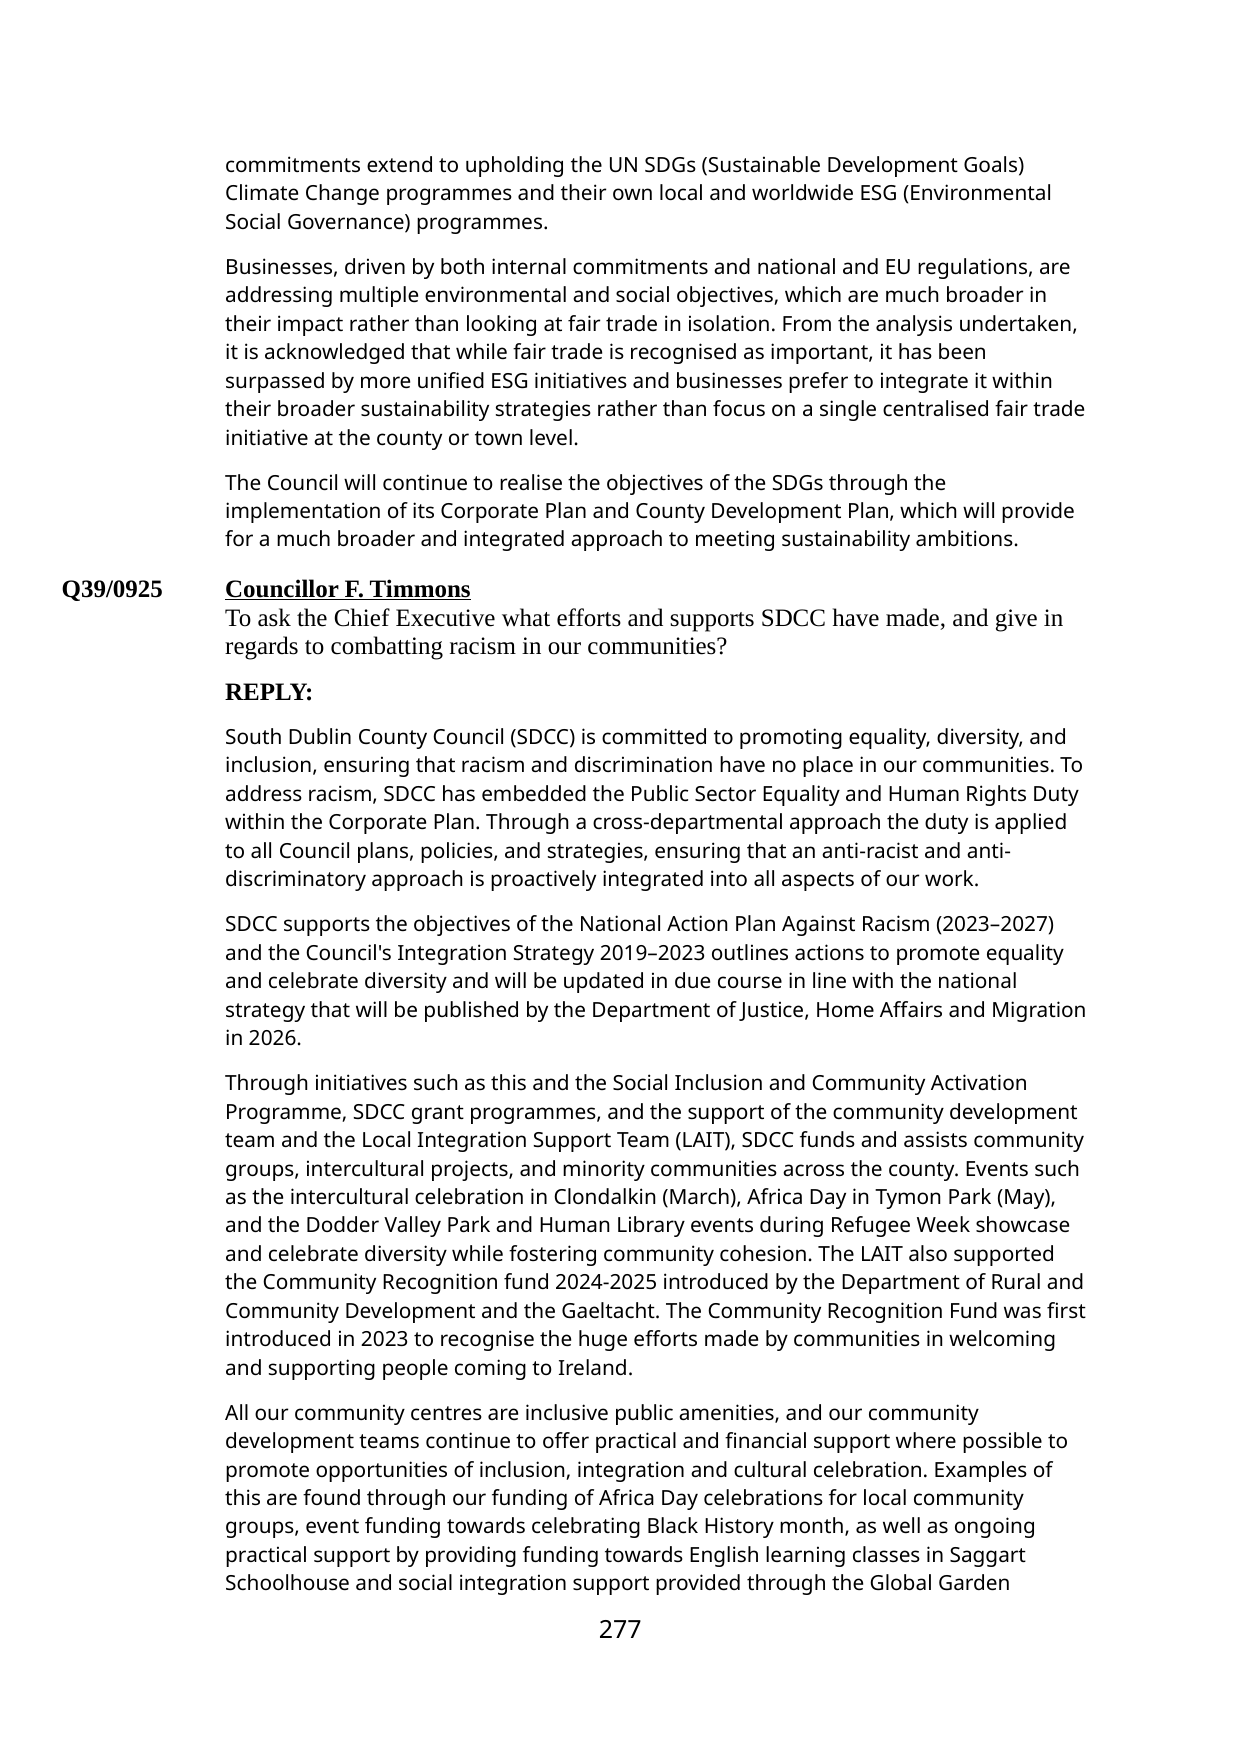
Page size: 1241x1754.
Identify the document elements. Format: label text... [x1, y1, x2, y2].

text SDCC supports the objectives of the National Action Plan Against Racism (2023–2027) and the Council's Integration Strategy 2019–2023 outlines actions to promote equality and celebrate diversity and will be updated in due course in line with the national strategy that will be published by the Department of Justice, Home Affairs and Migration in 2026. [225, 909, 1090, 1052]
text REPLY: [225, 677, 1090, 706]
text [225, 1398, 1090, 1597]
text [225, 150, 1090, 235]
text Businesses, driven by both internal commitments and national and EU regulations, are addressing multiple environmental and social objectives, which are much broader in their impact rather than looking at fair trade in isolation. From the analysis undertaken, it is acknowledged that while fair trade is recognised as important, it has been surpassed by more unified ESG initiatives and businesses prefer to integrate it within their broader sustainability strategies rather than focus on a single centralised fair trade initiative at the county or town level. [225, 252, 1090, 451]
text South Dublin County Council (SDCC) is committed to promoting equality, diversity, and inclusion, ensuring that racism and discrimination have no place in our communities. To address racism, SDCC has embedded the Public Sector Equality and Human Rights Duty within the Corporate Plan. Through a cross-departmental approach the duty is applied to all Council plans, policies, and strategies, ensuring that an anti-racist and anti-discriminatory approach is proactively integrated into all aspects of our work. [225, 722, 1090, 893]
text Through initiatives such as this and the Social Inclusion and Community Activation Programme, SDCC grant programmes, and the support of the community development team and the Local Integration Support Team (LAIT), SDCC funds and assists community groups, intercultural projects, and minority communities across the county. Events such as the intercultural celebration in Clondalkin (March), Africa Day in Tymon Park (May), and the Dodder Valley Park and Human Library events during Refugee Week showcase and celebrate diversity while fostering community cohesion. The LAIT also supported the Community Recognition fund 2024-2025 introduced by the Department of Rural and Community Development and the Gaeltacht. The Community Recognition Fund was first introduced in 2023 to recognise the huge efforts made by communities in welcoming and supporting people coming to Ireland. [225, 1068, 1090, 1381]
subtitle Q39/0925 Councillor F. Timmons [61, 574, 1090, 603]
text To ask the Chief Executive what efforts and supports SDCC have made, and give in regards to combatting racism in our communities? [225, 603, 1090, 660]
text The Council will continue to realise the objectives of the SDGs through the implementation of its Corporate Plan and County Development Plan, which will provide for a much broader and integrated approach to meeting sustainability ambitions. [225, 468, 1090, 553]
